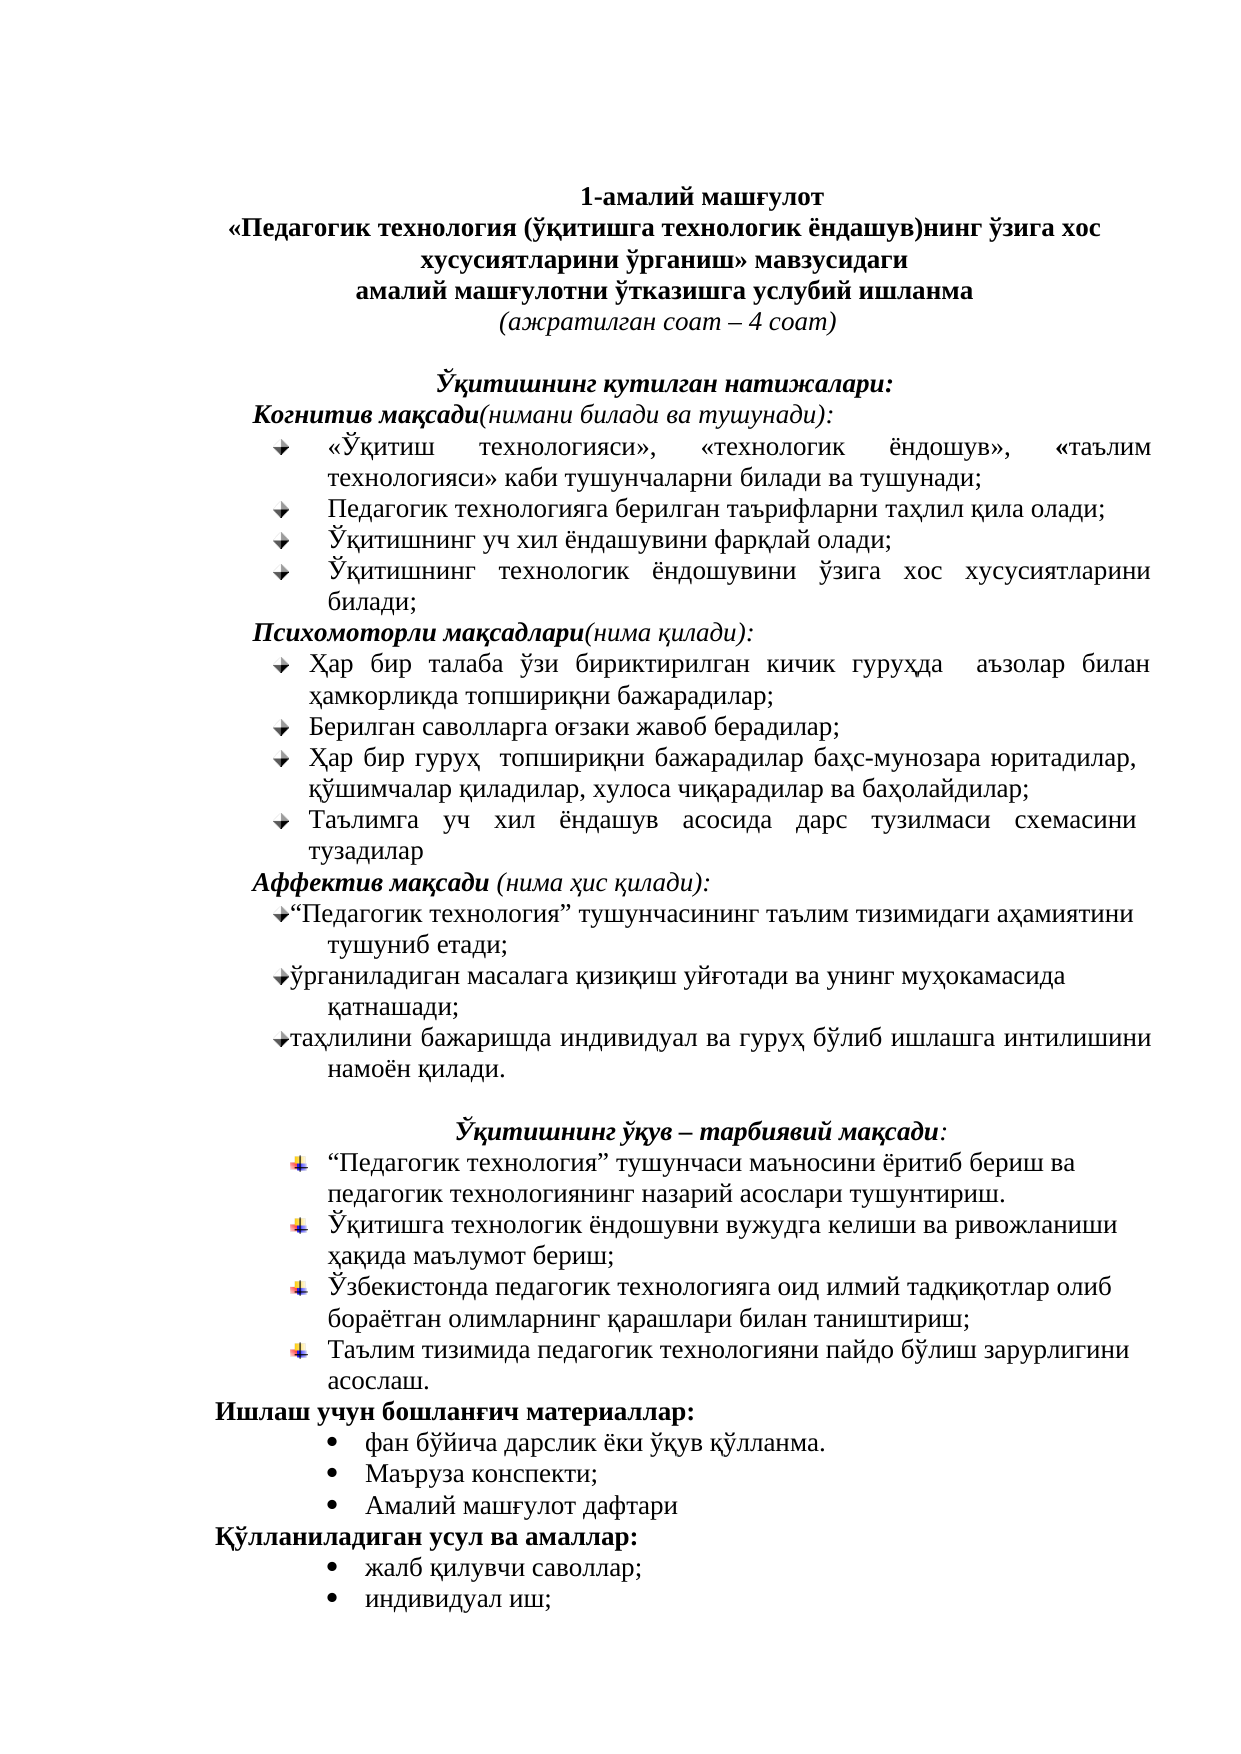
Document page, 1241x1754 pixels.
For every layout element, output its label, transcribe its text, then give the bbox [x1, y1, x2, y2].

text амалий машғулотни ўтказишга услубий ишланма [177, 274, 1152, 305]
list фан бўйича дарслик ёки ўқув қўлланма. [327, 1426, 1152, 1457]
picture [290, 1341, 308, 1359]
text 1-амалий машғулот [177, 180, 1152, 212]
picture [290, 1279, 308, 1296]
list Ўзбекистонда педагогик технологияга оид илмий тадқиқотлар олиб бораётган олимларнинг қарашлари билан таништириш; [290, 1271, 1152, 1333]
list Маъруза конспекти; [327, 1457, 1152, 1489]
text Аффектив мақсади (нима ҳис қилади): [177, 866, 1152, 897]
text Психомоторли мақсадлари(нима қилади): [177, 616, 1152, 648]
text Ўқитишнинг кутилган натижалари: [177, 367, 1152, 398]
picture [272, 656, 289, 673]
picture [290, 1154, 308, 1172]
list жалб қилувчи саволлар; [327, 1551, 1152, 1582]
picture [272, 905, 289, 922]
picture [272, 718, 289, 736]
text Ўқитишнинг ўқув – тарбиявий мақсади: [177, 1115, 1152, 1146]
picture [272, 1030, 289, 1047]
list Таълим тизимида педагогик технологияни пайдо бўлиш зарурлигини асослаш. [290, 1333, 1152, 1395]
picture [272, 500, 289, 518]
picture [272, 812, 289, 829]
list “Педагогик технология” тушунчаси маъносини ёритиб бериш ва педагогик технологиянинг назарий асослари тушунтириш. [290, 1146, 1152, 1208]
text Когнитив мақсади(нимани билади ва тушунади): [177, 398, 1152, 429]
list Ўқитишга технологик ёндошувни вужудга келиши ва ривожланиши ҳақида маълумот бериш; [290, 1208, 1152, 1271]
picture [272, 749, 289, 767]
list Амалий машғулот дафтари [327, 1489, 1152, 1520]
list Педагогик технологияга берилган таърифларни таҳлил қила олади; [271, 492, 1152, 523]
list Ўқитишнинг технологик ёндошувини ўзига хос хусусиятларини билади; [271, 554, 1152, 616]
list индивидуал иш; [327, 1582, 1152, 1614]
list “Педагогик технология” тушунчасининг таълим тизимидаги аҳамиятини тушуниб етади; [271, 897, 1152, 959]
list Ўқитишнинг уч хил ёндашувини фарқлай олади; [271, 523, 1152, 554]
picture [272, 438, 289, 455]
picture [272, 531, 289, 549]
list Берилган саволларга оғзаки жавоб берадилар; [271, 710, 1152, 741]
list ўрганиладиган масалага қизиқиш уйғотади ва унинг муҳокамасида қатнашади; [271, 959, 1152, 1021]
text (ажратилган соат – 4 соат) [177, 305, 1152, 336]
list Таълимга уч хил ёндашув асосида дарс тузилмаси схемасини тузадилар [271, 803, 1137, 866]
list «Ўқитиш технологияси», «технологик ёндошув», «таълим технологияси» каби тушунчаларни билади ва тушунади; [271, 429, 1152, 492]
list Ҳар бир талаба ўзи бириктирилган кичик гуруҳда аъзолар билан ҳамкорликда топшириқни бажарадилар; [271, 648, 1152, 710]
picture [272, 563, 289, 580]
text Қўлланиладиган усул ва амаллар: [202, 1520, 1152, 1551]
picture [272, 967, 289, 985]
picture [290, 1216, 308, 1234]
text «Педагогик технология (ўқитишга технологик ёндашув)нинг ўзига хос хусусиятларини ўрганиш» мавзусидаги [177, 212, 1152, 274]
text Ишлаш учун бошланғич материаллар: [215, 1395, 1152, 1426]
list таҳлилини бажаришда индивидуал ва гуруҳ бўлиб ишлашга интилишини намоён қилади. [271, 1021, 1152, 1084]
list Ҳар бир гуруҳ топшириқни бажарадилар баҳс-мунозара юритадилар, қўшимчалар қиладилар, хулоса чиқарадилар ва баҳолайдилар; [271, 741, 1137, 803]
